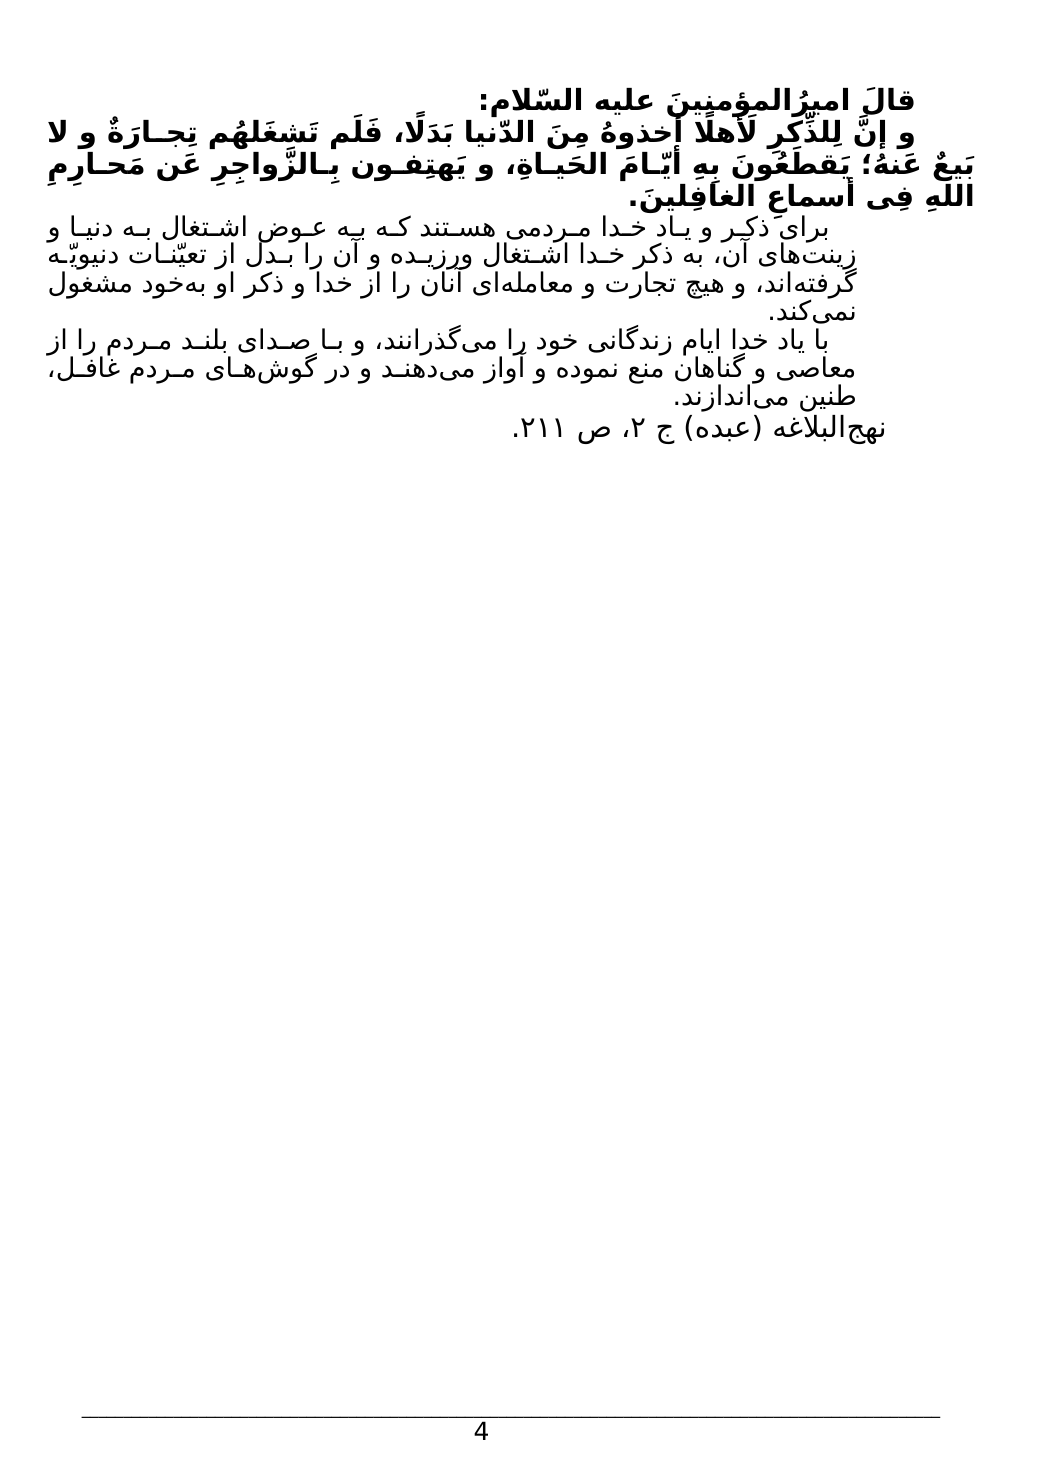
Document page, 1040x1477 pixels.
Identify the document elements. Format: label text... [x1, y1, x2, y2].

text قالَ امیرُالمؤمنینَ علیه السّلام: [47, 84, 975, 117]
text نهج‌البلاغه (عبده) ج ٢، ص ٢١١. [47, 412, 975, 444]
text و إنَّ لِلذِّکرِ لَأهلًا أخذوهُ مِنَ الدّنیا بَدَلًا، فَلَم تَشغَلهُم تِجارَةٌ و لا بَیعٌ عَنهُ؛ یَقطَعُونَ بِهِ أیّامَ الحَیاةِ، و یَهتِفون بِالزَّواجِرِ عَن مَحارِمِ اللهِ فِی أسماعِ الغافِلینَ. [47, 117, 975, 213]
text با یاد خدا ایام زندگانی خود را می‌گذرانند، و با صدای بلند مردم را از معاصی و گناهان منع نموده و آواز می‌دهند و در گوش‌های مردم غافل، طنین می‌اندازند. [47, 327, 857, 412]
text برای ذکر و یاد خدا مردمی هستند که به عوض اشتغال به دنیا و زینت‌های آن، به ذکر خدا اشتغال ورزیده و آن را بدل از تعیّنات دنیویّه گرفته‌اند، و هیچ تجارت و معامله‌ای آنان را از خدا و ذکر او به‌خود مشغول نمی‌کند. [47, 213, 857, 327]
